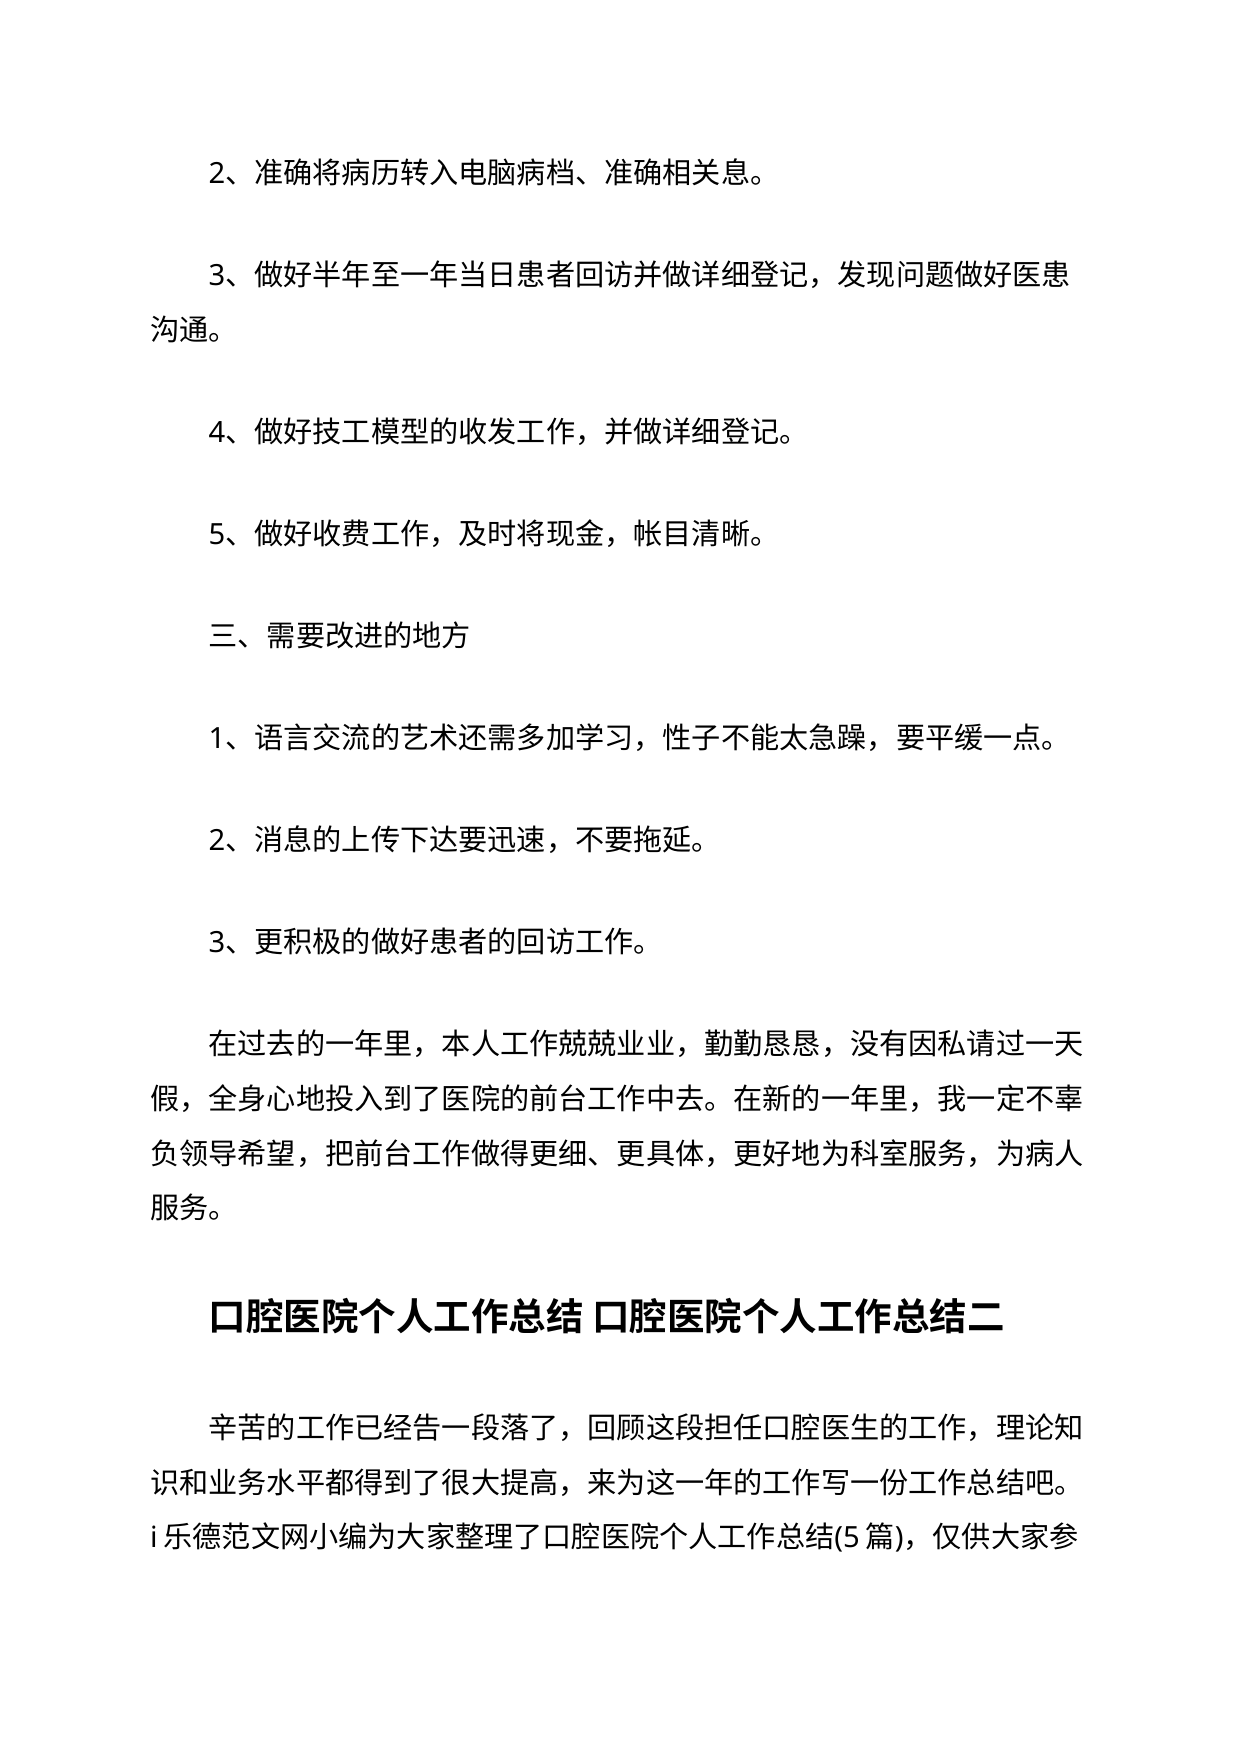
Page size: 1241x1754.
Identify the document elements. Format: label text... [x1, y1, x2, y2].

text 5、做好收费工作，及时将现金，帐目清晰。 [150, 511, 1090, 553]
text 2、消息的上传下达要迅速，不要拖延。 [150, 816, 1090, 859]
text 3、做好半年至一年当日患者回访并做详细登记，发现问题做好医患沟通。 [150, 252, 1090, 349]
text 3、更积极的做好患者的回访工作。 [150, 918, 1090, 961]
text 在过去的一年里，本人工作兢兢业业，勤勤恳恳，没有因私请过一天假，全身心地投入到了医院的前台工作中去。在新的一年里，我一定不辜负领导希望，把前台工作做得更细、更具体，更好地为科室服务，为病人服务。 [150, 1020, 1090, 1227]
text 口腔医院个人工作总结 口腔医院个人工作总结二 [150, 1287, 1090, 1341]
text 三、需要改进的地方 [150, 613, 1090, 655]
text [150, 1404, 1090, 1556]
text 4、做好技工模型的收发工作，并做详细登记。 [150, 409, 1090, 451]
text 1、语言交流的艺术还需多加学习，性子不能太急躁，要平缓一点。 [150, 714, 1090, 757]
text 2、准确将病历转入电脑病档、准确相关息。 [150, 150, 1090, 192]
